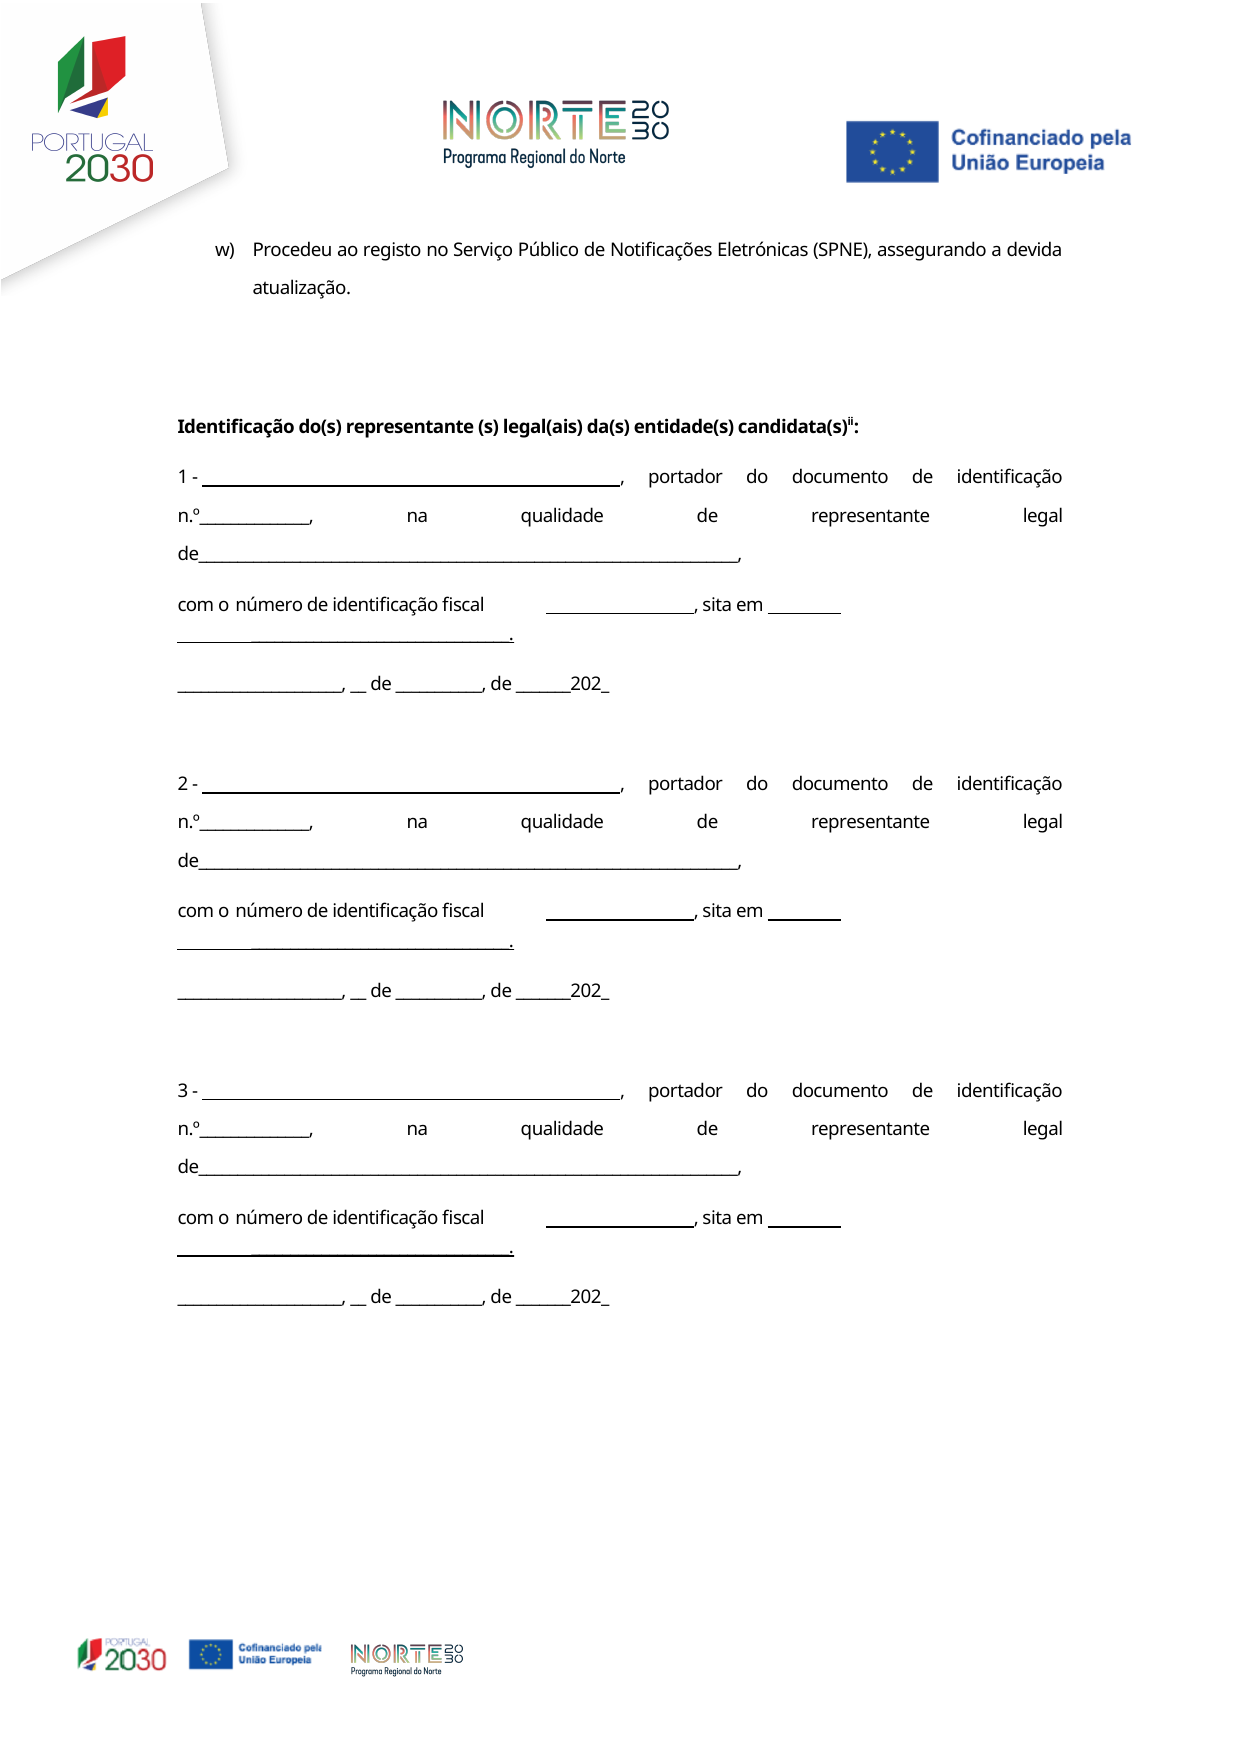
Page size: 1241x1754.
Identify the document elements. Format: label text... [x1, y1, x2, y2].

text com o número de identificação fiscal , sita em _________________________________. [177, 898, 1063, 952]
picture [74, 1635, 322, 1673]
picture [343, 1637, 466, 1682]
text _____________________, __ de ___________, de _______202_ [177, 1284, 1063, 1309]
text 2 - , portador do documento de identificação n.º______________, na qualidade de representante legal de_____________________________________________________________________, [177, 770, 1063, 872]
text _____________________, __ de ___________, de _______202_ [177, 670, 1063, 696]
picture [832, 96, 1171, 213]
list Procedeu ao registo no Serviço Público de Notificações Eletrónicas (SPNE), assegurando a devida atualização. [215, 236, 1063, 300]
picture [427, 71, 685, 184]
text 3 - , portador do documento de identificação n.º______________, na qualidade de representante legal de_____________________________________________________________________, [177, 1077, 1063, 1179]
text com o número de identificação fiscal , sita em _________________________________. [177, 591, 1063, 646]
picture [1, 3, 334, 296]
text 1 - , portador do documento de identificação n.º______________, na qualidade de representante legal de_____________________________________________________________________, [177, 464, 1063, 566]
text _____________________, __ de ___________, de _______202_ [177, 977, 1063, 1002]
text Identificação do(s) representante (s) legal(ais) da(s) entidade(s) candidata(s): [177, 413, 1063, 439]
text com o número de identificação fiscal , sita em _________________________________. [177, 1204, 1063, 1259]
